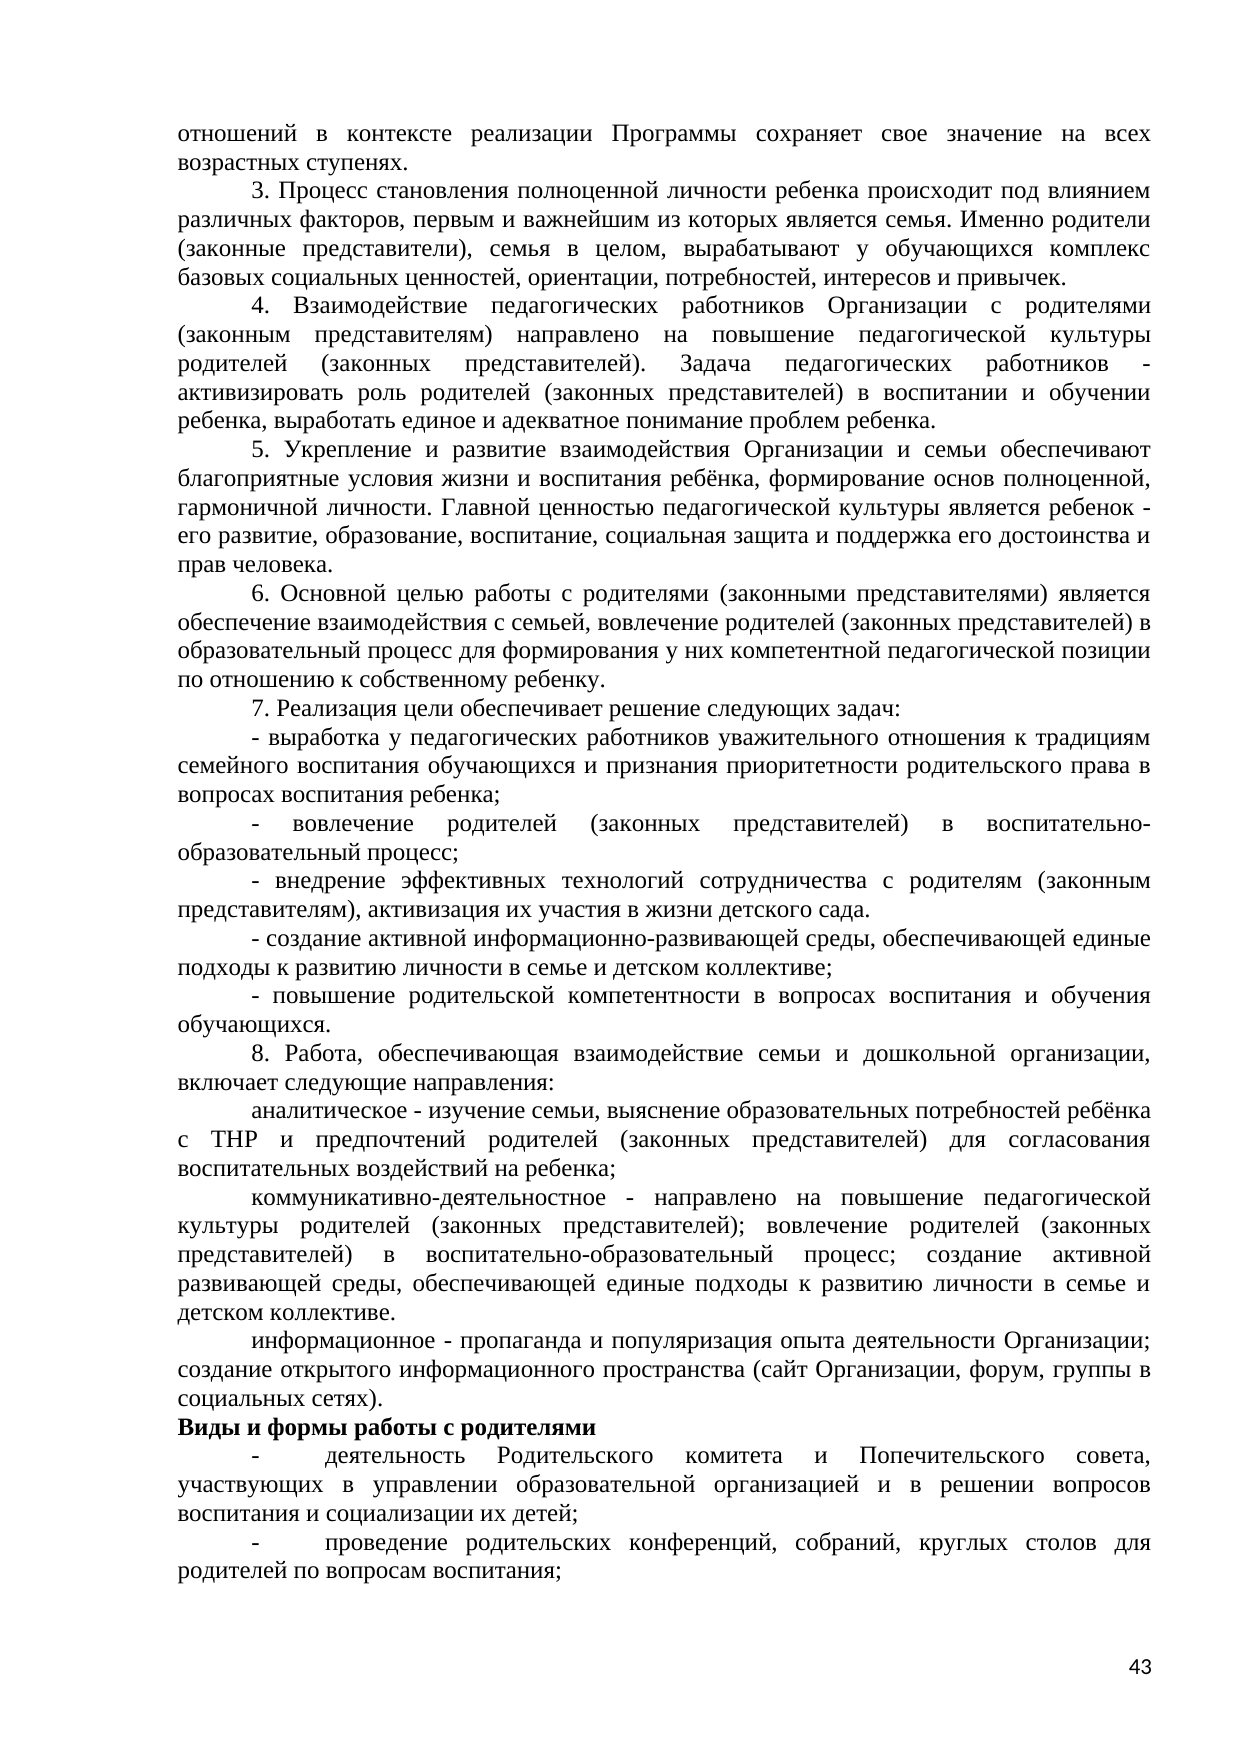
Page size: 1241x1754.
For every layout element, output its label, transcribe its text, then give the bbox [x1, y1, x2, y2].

text - вовлечение родителей (законных представителей) в воспитательно-образовательный процесс; [177, 808, 1152, 866]
text 7. Реализация цели обеспечивает решение следующих задач: [177, 693, 1152, 722]
text коммуникативно-деятельностное - направлено на повышение педагогической культуры родителей (законных представителей); вовлечение родителей (законных представителей) в воспитательно-образовательный процесс; создание активной развивающей среды, обеспечивающей единые подходы к развитию личности в семье и детском коллективе. [177, 1182, 1152, 1326]
list деятельность Родительского комитета и Попечительского совета, участвующих в управлении образовательной организацией и в решении вопросов воспитания и социализации их детей; [177, 1441, 1152, 1527]
text - повышение родительской компетентности в вопросах воспитания и обучения обучающихся. [177, 981, 1152, 1038]
text 3. Процесс становления полноценной личности ребенка происходит под влиянием различных факторов, первым и важнейшим из которых является семья. Именно родители (законные представители), семья в целом, вырабатывают у обучающихся комплекс базовых социальных ценностей, ориентации, потребностей, интересов и привычек. [177, 176, 1152, 291]
text Виды и формы работы с родителями [177, 1412, 1152, 1441]
text 6. Основной целью работы с родителями (законными представителями) является обеспечение взаимодействия с семьей, вовлечение родителей (законных представителей) в образовательный процесс для формирования у них компетентной педагогической позиции по отношению к собственному ребенку. [177, 578, 1152, 693]
text аналитическое - изучение семьи, выяснение образовательных потребностей ребёнка с ТНР и предпочтений родителей (законных представителей) для согласования воспитательных воздействий на ребенка; [177, 1096, 1152, 1182]
text - внедрение эффективных технологий сотрудничества с родителям (законным представителям), активизация их участия в жизни детского сада. [177, 866, 1152, 923]
text 5. Укрепление и развитие взаимодействия Организации и семьи обеспечивают благоприятные условия жизни и воспитания ребёнка, формирование основ полноценной, гармоничной личности. Главной ценностью педагогической культуры является ребенок - его развитие, образование, воспитание, социальная защита и поддержка его достоинства и прав человека. [177, 434, 1152, 578]
text 8. Работа, обеспечивающая взаимодействие семьи и дошкольной организации, включает следующие направления: [177, 1038, 1152, 1096]
list проведение родительских конференций, собраний, круглых столов для родителей по вопросам воспитания; [177, 1527, 1152, 1584]
text - создание активной информационно-развивающей среды, обеспечивающей единые подходы к развитию личности в семье и детском коллективе; [177, 923, 1152, 981]
text 4. Взаимодействие педагогических работников Организации с родителями (законным представителям) направлено на повышение педагогической культуры родителей (законных представителей). Задача педагогических работников - активизировать роль родителей (законных представителей) в воспитании и обучении ребенка, выработать единое и адекватное понимание проблем ребенка. [177, 291, 1152, 434]
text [177, 118, 1152, 176]
text - выработка у педагогических работников уважительного отношения к традициям семейного воспитания обучающихся и признания приоритетности родительского права в вопросах воспитания ребенка; [177, 722, 1152, 808]
text информационное - пропаганда и популяризация опыта деятельности Организации; создание открытого информационного пространства (сайт Организации, форум, группы в социальных сетях). [177, 1326, 1152, 1412]
